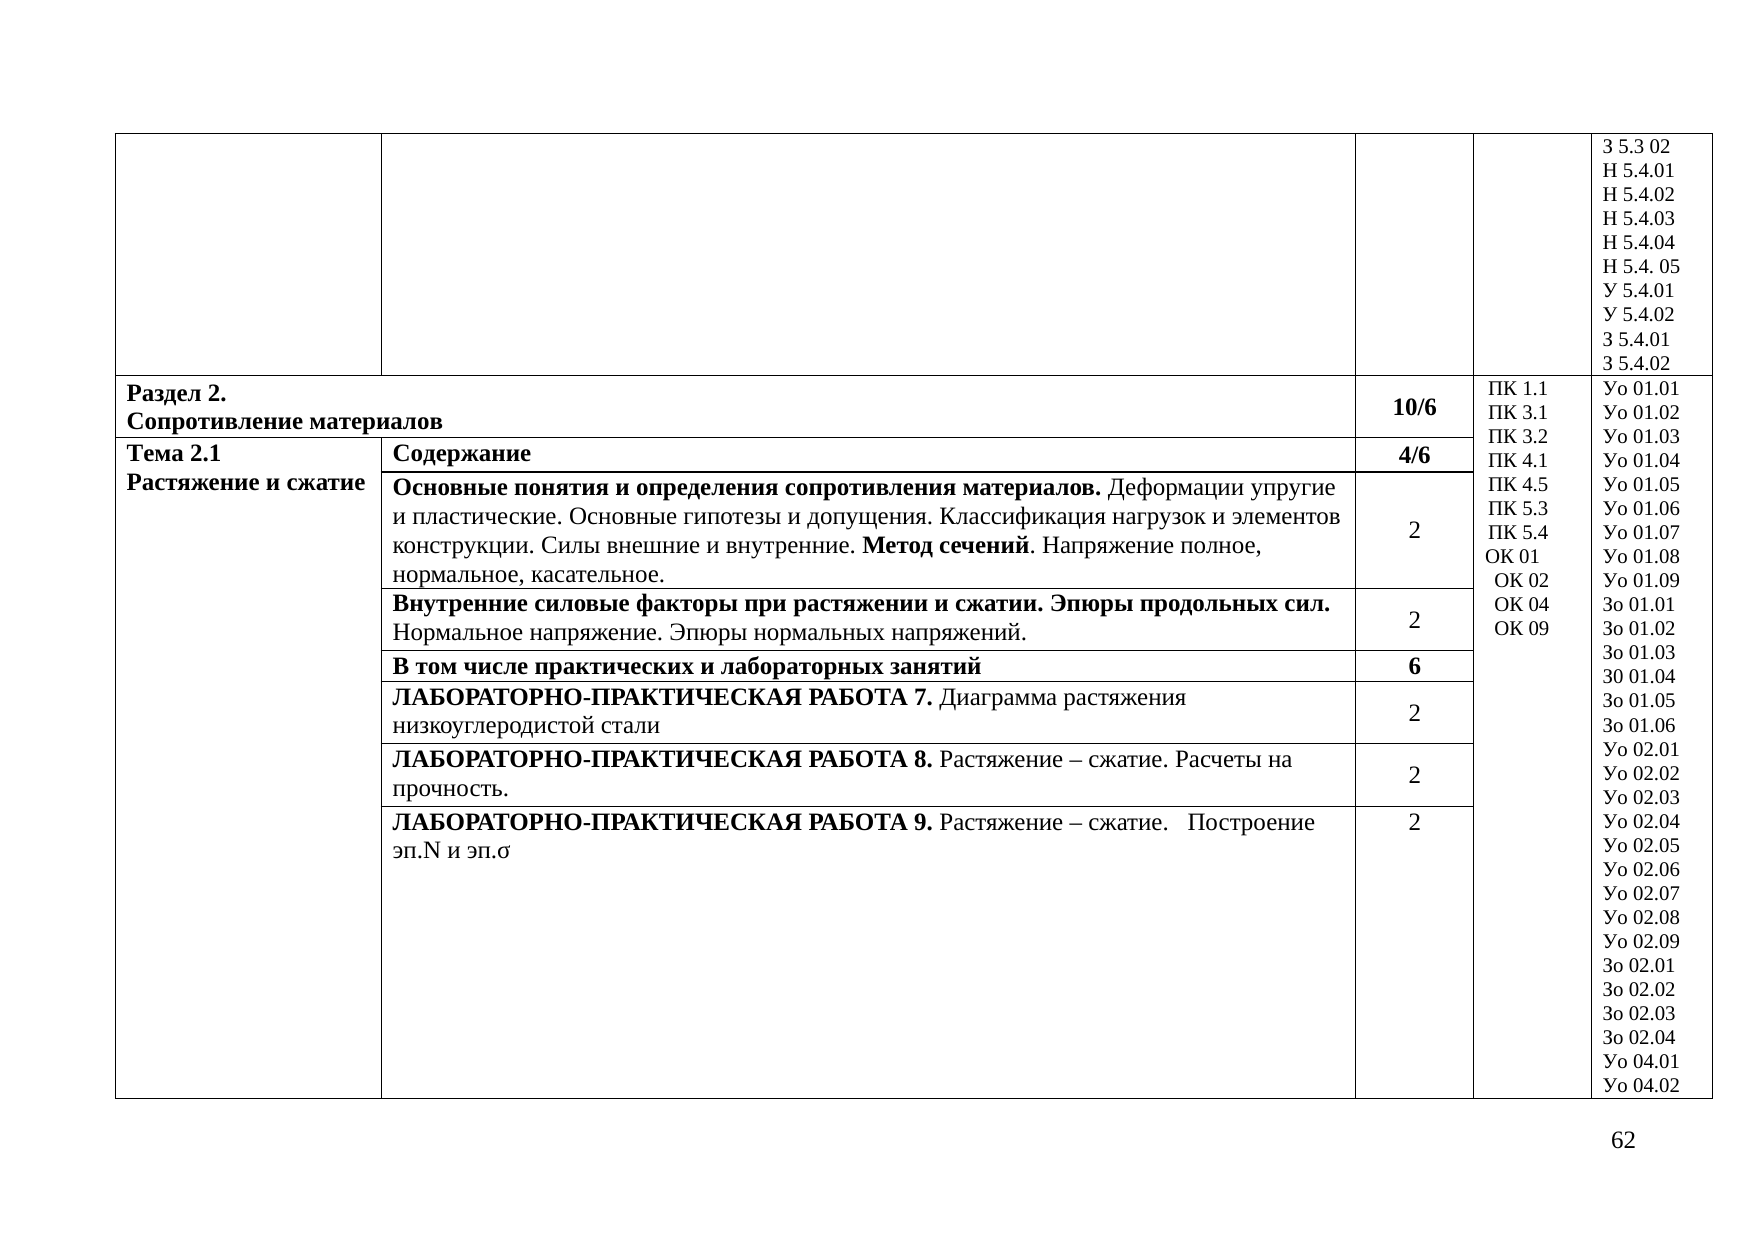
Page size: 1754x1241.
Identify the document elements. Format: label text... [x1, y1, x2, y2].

table_cell 2 [1356, 682, 1473, 743]
table_cell ЛАБОРАТОРНО-ПРАКТИЧЕСКАЯ РАБОТА 8. Растяжение – сжатие. Расчеты на прочность. [382, 744, 1355, 806]
table_cell 6 [1356, 651, 1473, 681]
table_cell 10/6 [1356, 376, 1473, 437]
table_cell В том числе практических и лабораторных занятий [382, 651, 1355, 681]
table_cell 2 [1356, 473, 1473, 587]
table_cell ПК 1.1 ПК 3.1 ПК 3.2 ПК 4.1 ПК 4.5 ПК 5.3 ПК 5.4 ОК 01 ОК 02 ОК 04 ОК 09 [1474, 376, 1591, 1097]
table_cell 4/6 [1356, 438, 1473, 471]
table_cell Раздел 2. Сопротивление материалов [116, 376, 1355, 437]
table_cell Тема 2.1 Растяжение и сжатие [116, 438, 381, 1097]
table_cell 2 [1356, 744, 1473, 806]
table_cell Уо 01.01 Уо 01.02 Уо 01.03 Уо 01.04 Уо 01.05 Уо 01.06 Уо 01.07 Уо 01.08 Уо 01.09 Зо 01.01 Зо 01.02 Зо 01.03 З0 01.04 Зо 01.05 Зо 01.06 Уо 02.01 Уо 02.02 Уо 02.03 Уо 02.04 Уо 02.05 Уо 02.06 Уо 02.07 Уо 02.08 Уо 02.09 Зо 02.01 Зо 02.02 Зо 02.03 Зо 02.04 Уо 04.01 Уо 04.02 Зо 04.01 Зо 04.02 Уо 09.01 Уо 09.02 Уо 09.03 Уо 09.04 Уо 09.05 Зо 09.01 Зо 09.02 Зо 09.03 Зо 09.04 Зо 09.05 Н 1.1.01 У 1.1.01 У 1.1.02 У 1.1.03 У 1.1.04 У 1.1.05 У 1.1.06 У 1.1.07 У 1.1.08 З 1.1.01 З 1.1.02 З 1.1.03 З 1.1.04 З 1.1.05 З 1.1.06 З 1.1.07 З 1.1.08 З 1.1.09 З 1.1.10 Н 3.1.01 Н 3.1.02 У 3.1.01 У 3.1.02 У 3.1.03 У 3.1.04 У 3.1.05 У 3.1.06 У 3.1.07 З 3.1.01 З 3.1.02 З 3.1.03 Н.3.2.01 У 3.2.01 У 3.2.02 У 3.2.03 У 3.2.04 З 3.2.01 З 3.2.02 З 3.2.03 З 3.2.04 З 3.2.05 З 3.2.06 З 3.2.07 Н 4.1.01 Н 4.1.02 У 4.1.01 У 4.1.02 З 4.1.01 Н 4.5.01 Н 4.5.02 У 4.5.01 У 4.5.02 З 4.5.01 З 4.5.02 Н 5.3.01 Н 5.3.02 Н 5.3.03 Н 5.3.04 Н 5.3.05 У 5.3.01 У.5.3 02 З 5.3.01 З 5.3 02 Н 5.4.01 Н 5.4.02 Н 5.4.03 Н 5.4.04 Н 5.4. 05 У 5.4.01 У 5.4.02 З 5.4.01 З 5.4.02 [1592, 376, 1712, 1097]
table_cell 2 [1356, 134, 1473, 374]
table_cell 2 [1356, 589, 1473, 650]
table_cell Содержание [382, 438, 1355, 471]
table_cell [382, 134, 1355, 374]
table_cell Основные понятия и определения сопротивления материалов. Деформации упругие и пластические. Основные гипотезы и допущения. Классификация нагрузок и элементов конструкции. Силы внешние и внутренние. Метод сечений. Напряжение полное, нормальное, касательное. [382, 473, 1355, 587]
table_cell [382, 807, 1355, 1097]
table_cell 2 [1356, 807, 1473, 1097]
table_cell Внутренние силовые факторы при растяжении и сжатии. Эпюры продольных сил. Нормальное напряжение. Эпюры нормальных напряжений. [382, 589, 1355, 650]
table_cell ЛАБОРАТОРНО-ПРАКТИЧЕСКАЯ РАБОТА 7. Диаграмма растяжения низкоуглеродистой стали [382, 682, 1355, 743]
